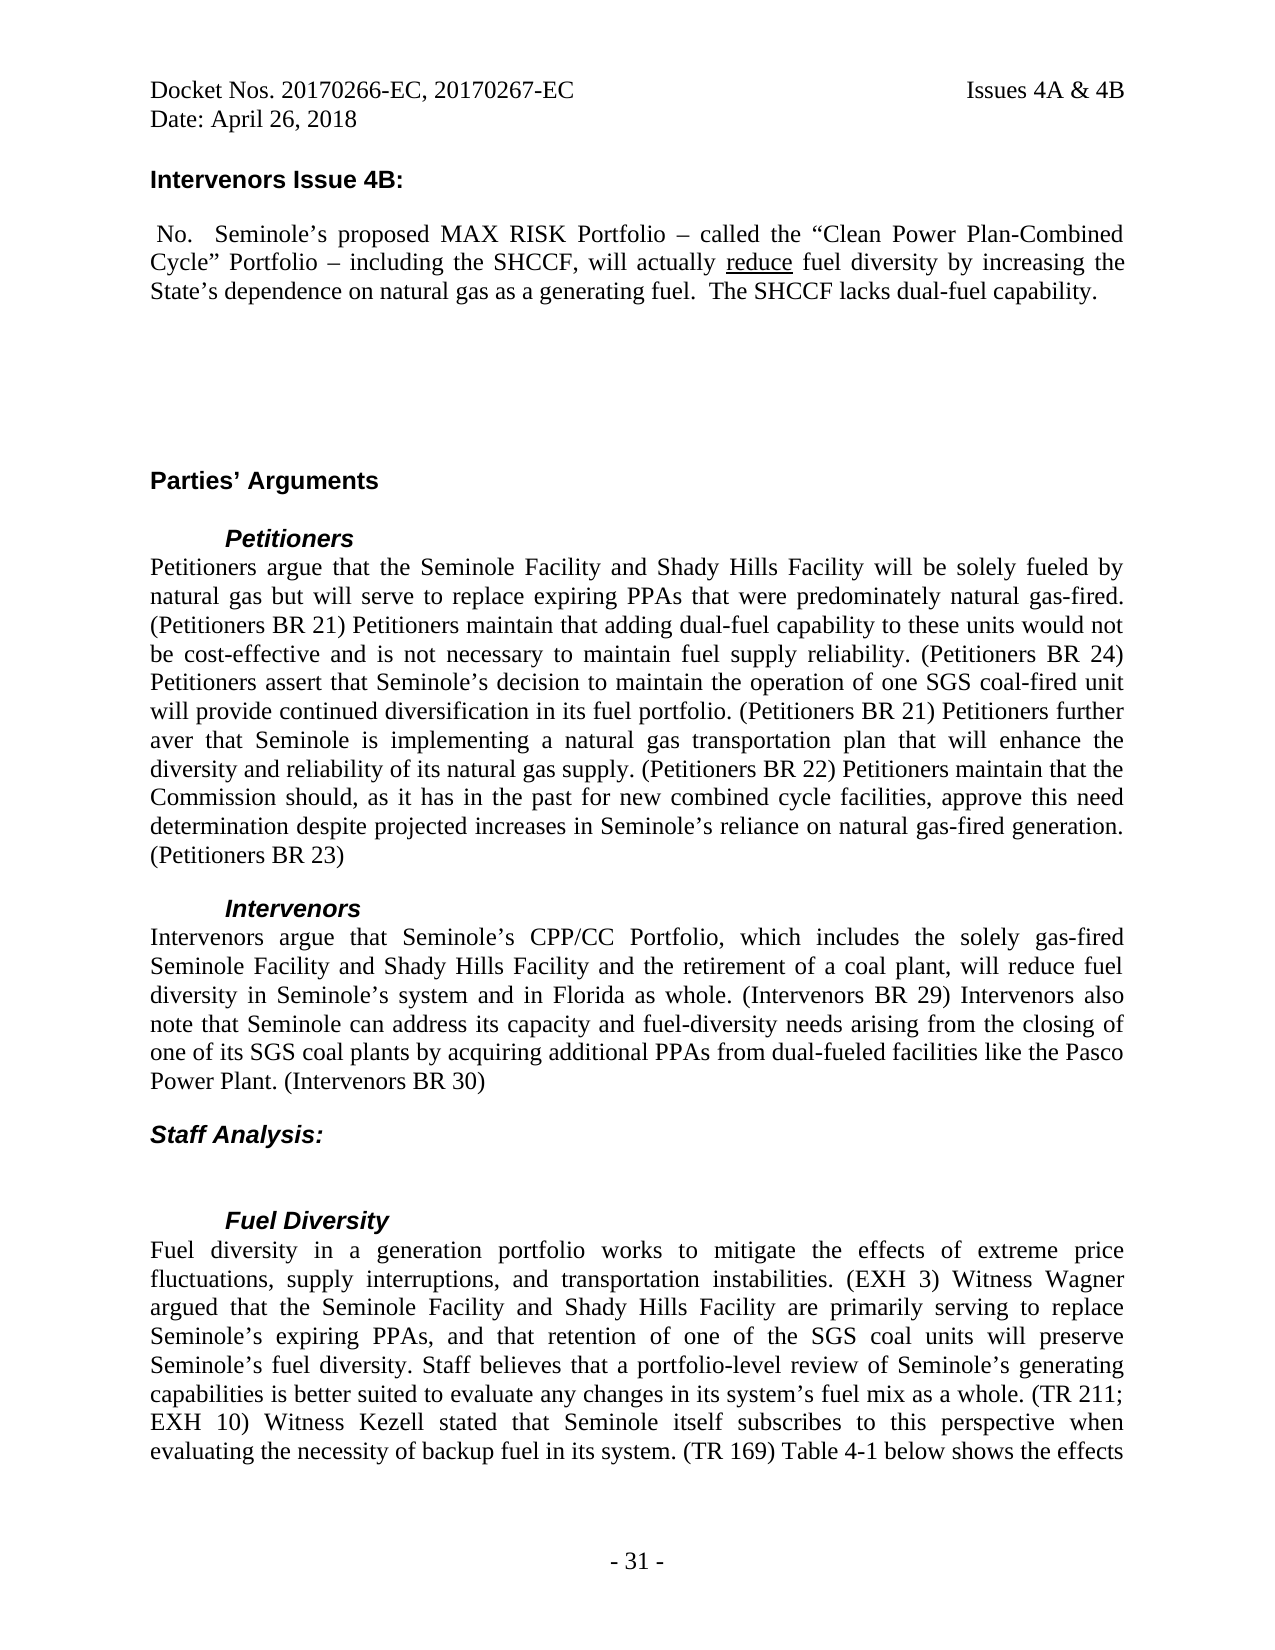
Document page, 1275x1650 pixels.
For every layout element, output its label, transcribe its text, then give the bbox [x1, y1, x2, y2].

subtitle Intervenors [225, 894, 1125, 922]
text No. Seminole’s proposed MAX RISK Portfolio – called the “Clean Power Plan-Combined Cycle” Portfolio – including the SHCCF, will actually reduce fuel diversity by increasing the State’s dependence on natural gas as a generating fuel. The SHCCF lacks dual-fuel capability. [150, 219, 1125, 305]
text Intervenors argue that Seminole’s CPP/CC Portfolio, which includes the solely gas-fired Seminole Facility and Shady Hills Facility and the retirement of a coal plant, will reduce fuel diversity in Seminole’s system and in Florida as whole. (Intervenors BR 29) Intervenors also note that Seminole can address its capacity and fuel-diversity needs arising from the closing of one of its SGS coal plants by acquiring additional PPAs from dual-fueled facilities like the Pasco Power Plant. (Intervenors BR 30) [150, 922, 1125, 1095]
text Intervenors Issue 4B: [150, 165, 1125, 194]
subtitle Staff Analysis: [150, 1120, 1125, 1149]
subtitle Petitioners [225, 524, 1125, 552]
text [150, 1235, 1125, 1465]
subtitle Fuel Diversity [225, 1206, 1125, 1235]
subtitle Parties’ Arguments [150, 466, 1125, 495]
text Petitioners argue that the Seminole Facility and Shady Hills Facility will be solely fueled by natural gas but will serve to replace expiring PPAs that were predominately natural gas-fired. (Petitioners BR 21) Petitioners maintain that adding dual-fuel capability to these units would not be cost-effective and is not necessary to maintain fuel supply reliability. (Petitioners BR 24) Petitioners assert that Seminole’s decision to maintain the operation of one SGS coal-fired unit will provide continued diversification in its fuel portfolio. (Petitioners BR 21) Petitioners further aver that Seminole is implementing a natural gas transportation plan that will enhance the diversity and reliability of its natural gas supply. (Petitioners BR 22) Petitioners maintain that the Commission should, as it has in the past for new combined cycle facilities, approve this need determination despite projected increases in Seminole’s reliance on natural gas-fired generation. (Petitioners BR 23) [150, 552, 1125, 869]
